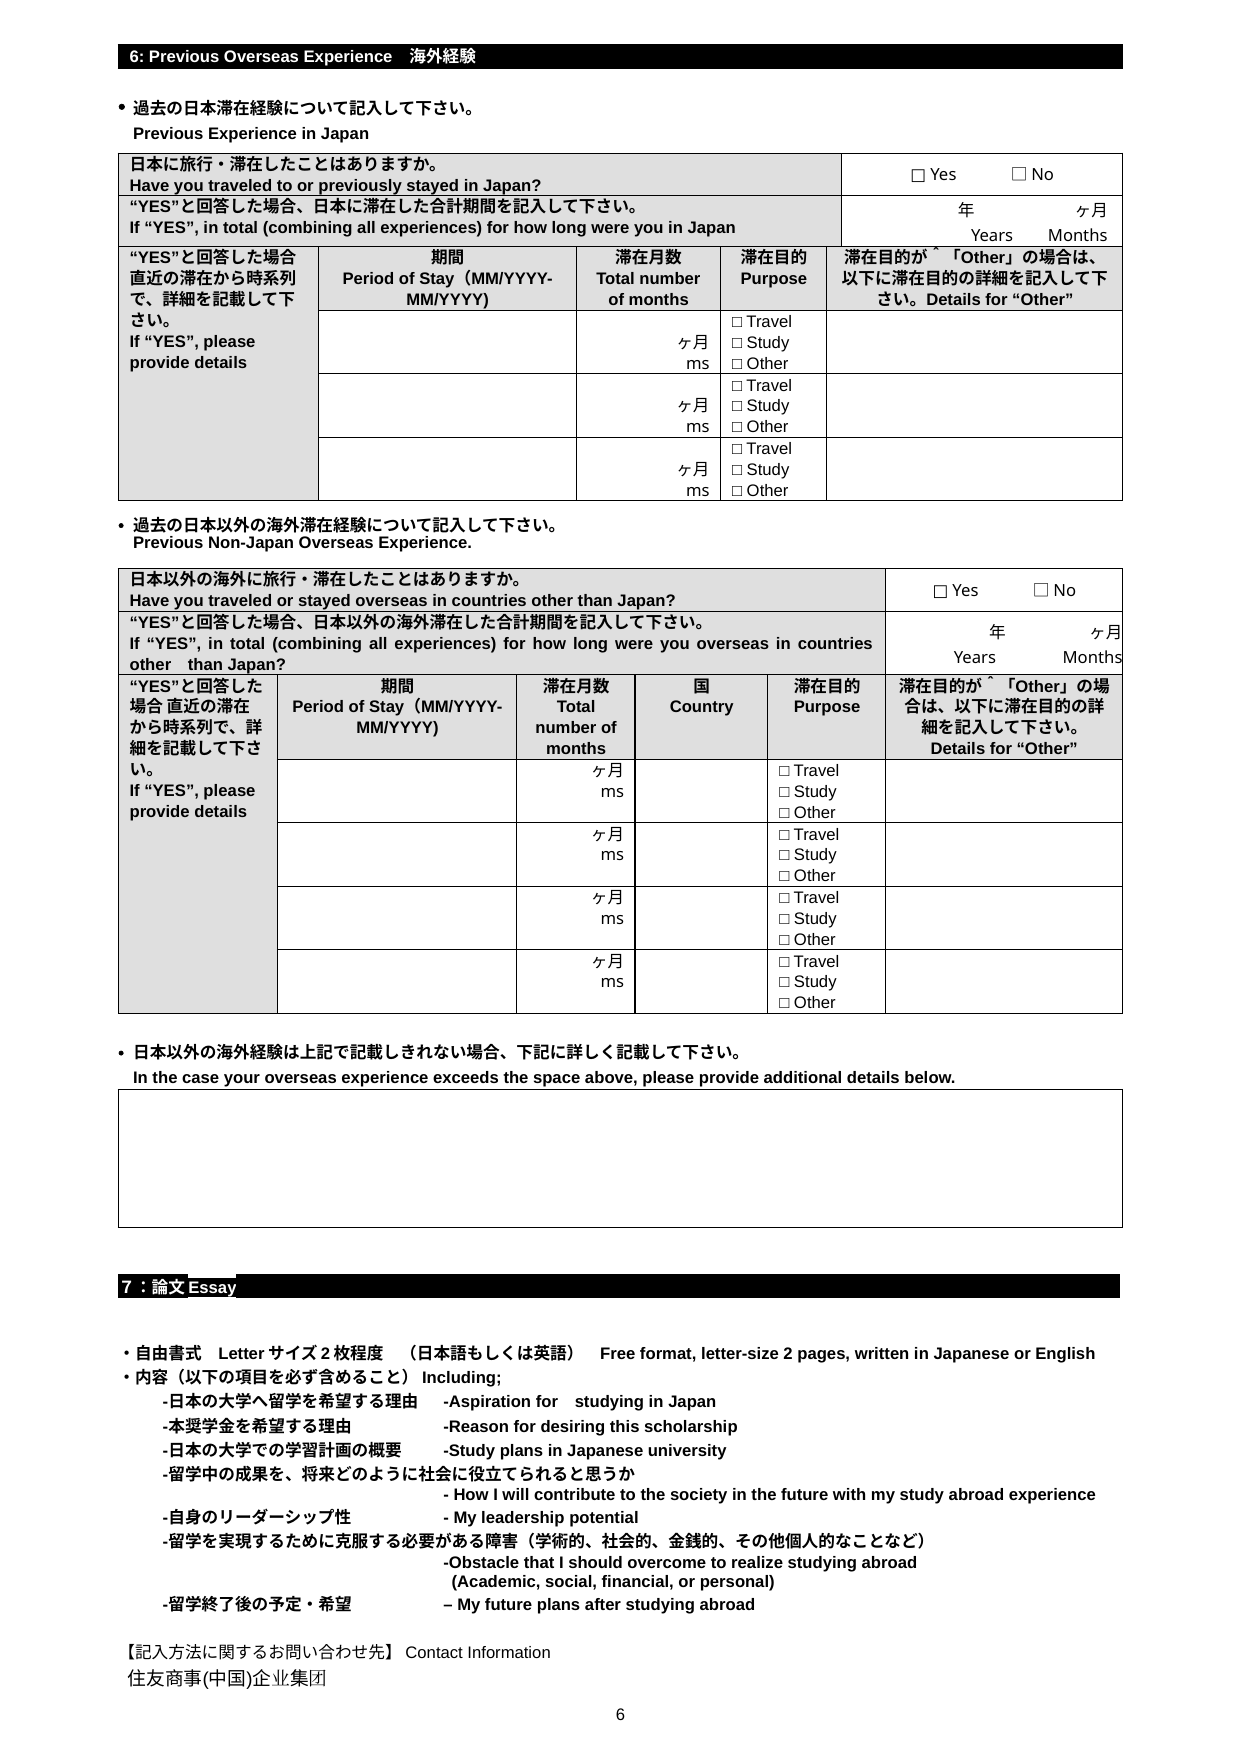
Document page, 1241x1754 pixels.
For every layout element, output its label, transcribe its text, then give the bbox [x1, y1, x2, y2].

table_cell [636, 887, 767, 949]
table_cell [319, 438, 576, 500]
text 住友商事(中国)企业集团 [118, 1663, 1122, 1690]
table_cell ヶ月 ms [577, 374, 720, 437]
table_cell [278, 760, 516, 822]
table_cell ヶ月 ms [517, 887, 634, 949]
text (Academic, social, financial, or personal) [118, 1572, 1122, 1591]
text ・自由書式 Letterサイズ2枚程度 （日本語もしくは英語） Free format, letter-size 2 pages, written in Japanese or English [118, 1340, 1122, 1364]
table_cell [278, 823, 516, 886]
text ・内容（以下の項目を必ず含めること） Including; [118, 1364, 1122, 1388]
table_cell [886, 950, 1122, 1013]
table_cell 期間 Period of Stay（MM/YYYY-MM/YYYY) [278, 675, 516, 759]
list Previous Non-Japan Overseas Experience. [133, 535, 1122, 551]
table_cell ヶ月 ms [517, 823, 634, 886]
table_cell ヶ月ms [577, 311, 720, 373]
table_cell □ Travel □ Study □ Other [721, 374, 826, 437]
text -本奨学金を希望する理由 -Reason for desiring this scholarship [118, 1413, 1122, 1437]
table_cell [886, 887, 1122, 949]
table_cell [827, 311, 1122, 373]
table_cell 国 Country [636, 675, 767, 759]
table_cell ヶ月 ms [517, 950, 634, 1013]
table_header 6: Previous Overseas Experience 海外経験 [119, 45, 1122, 68]
text -Obstacle that I should overcome to realize studying abroad [118, 1553, 1122, 1572]
table_header 日本に旅行・滞在したことはありますか。 Have you traveled to or previously stayed in Japan? [119, 154, 841, 195]
text -自身のリーダーシップ性 - My leadership potential [118, 1504, 1122, 1528]
table_cell [278, 950, 516, 1013]
table_cell [319, 311, 576, 373]
table_cell ヶ月 ms [517, 760, 634, 822]
text 【記入方法に関するお問い合わせ先】 Contact Information [118, 1639, 1122, 1663]
table_cell 滞在目的が＾「Other」の場合は、以下に滞在目的の詳細を記入して下さい。 Details for “Other” [886, 675, 1122, 759]
table_cell □ Travel □ Study □ Other [768, 887, 885, 949]
table_cell 期間 Period of Stay（MM/YYYY-MM/YYYY) [319, 247, 576, 310]
table_cell [827, 374, 1122, 437]
table_header [119, 1090, 1122, 1227]
table_cell [827, 438, 1122, 500]
table_cell ヶ月ms [577, 438, 720, 500]
table_cell □ Travel □ Study □ Other [768, 760, 885, 822]
table_cell □ Travel □ Study □ Other [721, 311, 826, 373]
table_cell [636, 950, 767, 1013]
text -留学を実現するために克服する必要がある障害（学術的、社会的、金銭的、その他個人的なことなど） [118, 1528, 1122, 1553]
table_cell [278, 887, 516, 949]
text -留学中の成果を、将来どのように社会に役立てられると思うか [118, 1461, 1122, 1485]
table_header □ Yes □ No [842, 154, 1122, 195]
table_cell [636, 823, 767, 886]
table_cell □ Travel □ Study □ Other [768, 950, 885, 1013]
table_cell 年 ヶ月Years Months [886, 612, 1122, 674]
table_cell □ Travel □ Study □ Other [721, 438, 826, 500]
list In the case your overseas experience exceeds the space above, please provide additional details below. [133, 1064, 1122, 1089]
table_cell “YES”と回答した場合 直近の滞在から時系列で、詳細を記載して下さい。 If “YES”, please provide details [119, 675, 277, 1013]
table_cell “YES”と回答した場合 直近の滞在から時系列で、詳細を記載して下さい。 If “YES”, please provide details [119, 247, 318, 500]
table_cell 滞在月数 Total number of months [577, 247, 720, 310]
table_header □ Yes □ No [886, 569, 1122, 611]
list 日本以外の海外経験は上記で記載しきれない場合、下記に詳しく記載して下さい。 [118, 1039, 1122, 1064]
table_cell [319, 374, 576, 437]
text - How I will contribute to the society in the future with my study abroad experience [118, 1485, 1122, 1504]
table_cell [886, 760, 1122, 822]
table_header 日本以外の海外に旅行・滞在したことはありますか。 Have you traveled or stayed overseas in countries other than Japan? [119, 569, 885, 611]
table_cell “YES”と回答した場合、日本以外の海外滞在した合計期間を記入して下さい。 If “YES”, in total (combining all experiences) for how long were you overseas in countries other than Japan? [119, 612, 885, 674]
text -日本の大学へ留学を希望する理由 -Aspiration for studying in Japan [118, 1388, 1122, 1413]
table_cell 滞在目的Purpose [721, 247, 826, 310]
list Previous Experience in Japan [133, 119, 1122, 144]
list 過去の日本以外の海外滞在経験について記入して下さい。 [118, 518, 1122, 535]
table_cell □ Travel □ Study □ Other [768, 823, 885, 886]
table_cell [886, 823, 1122, 886]
list 過去の日本滞在経験について記入して下さい。 [118, 94, 1122, 119]
table_cell 滞在目的 Purpose [768, 675, 885, 759]
text -留学終了後の予定・希望 – My future plans after studying abroad [118, 1591, 1122, 1615]
table_cell [636, 760, 767, 822]
table_cell 年 ヶ月 Years Months [842, 196, 1122, 246]
table_cell 滞在目的が＾「Other」の場合は、以下に滞在目的の詳細を記入して下さい。Details for “Other” [827, 247, 1122, 310]
table_cell 滞在月数 Total number of months [517, 675, 634, 759]
text -日本の大学での学習計画の概要 -Study plans in Japanese university [118, 1437, 1122, 1461]
table_cell “YES”と回答した場合、日本に滞在した合計期間を記入して下さい。 If “YES”, in total (combining all experiences) for how long were you in Japan [119, 196, 841, 246]
